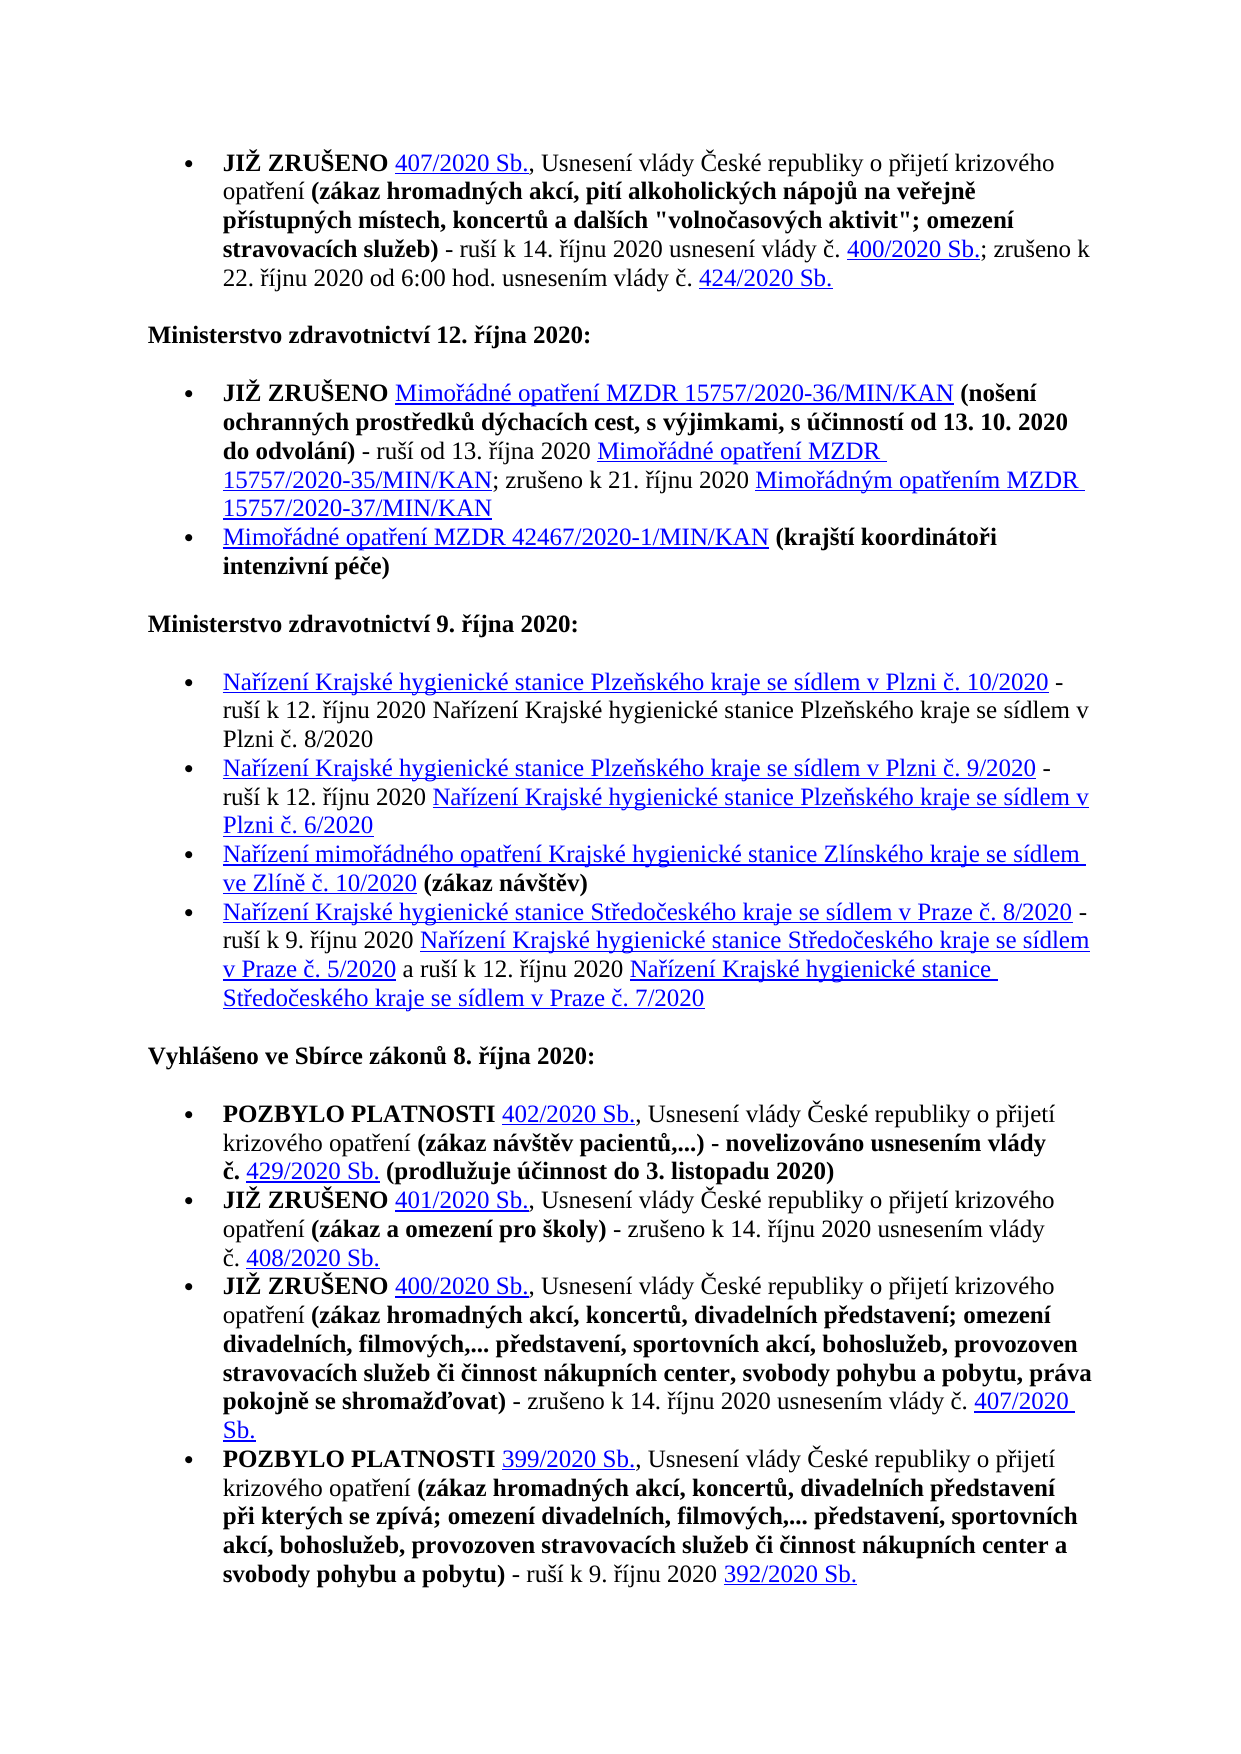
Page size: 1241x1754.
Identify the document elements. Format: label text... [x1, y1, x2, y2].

text Vyhlášeno ve Sbírce zákonů 8. října 2020: [148, 1041, 1093, 1070]
list POZBYLO PLATNOSTI 399/2020 Sb., Usnesení vlády České republiky o přijetí krizového opatření (zákaz hromadných akcí, koncertů, divadelních představení při kterých se zpívá; omezení divadelních, filmových,... představení, sportovních akcí, bohoslužeb, provozoven stravovacích služeb či činnost nákupních center a svobody pohybu a pobytu) - ruší k 9. říjnu 2020 392/2020 Sb. [185, 1444, 1093, 1588]
list Nařízení mimořádného opatření Krajské hygienické stanice Zlínského kraje se sídlem ve Zlíně č. 10/2020 (zákaz návštěv) [185, 839, 1093, 897]
list POZBYLO PLATNOSTI 402/2020 Sb., Usnesení vlády České republiky o přijetí krizového opatření (zákaz návštěv pacientů,...) - novelizováno usnesením vlády č. 429/2020 Sb. (prodlužuje účinnost do 3. listopadu 2020) [185, 1099, 1093, 1185]
list Nařízení Krajské hygienické stanice Plzeňského kraje se sídlem v Plzni č. 10/2020 - ruší k 12. říjnu 2020 Nařízení Krajské hygienické stanice Plzeňského kraje se sídlem v Plzni č. 8/2020 [185, 667, 1093, 753]
list JIŽ ZRUŠENO 400/2020 Sb., Usnesení vlády České republiky o přijetí krizového opatření (zákaz hromadných akcí, koncertů, divadelních představení; omezení divadelních, filmových,... představení, sportovních akcí, bohoslužeb, provozoven stravovacích služeb či činnost nákupních center, svobody pohybu a pobytu, práva pokojně se shromažďovat) - zrušeno k 14. říjnu 2020 usnesením vlády č. 407/2020 Sb. [185, 1271, 1093, 1444]
list Mimořádné opatření MZDR 42467/2020-1/MIN/KAN (krajští koordinátoři intenzivní péče) [185, 522, 1093, 580]
text Ministerstvo zdravotnictví 9. října 2020: [148, 609, 1093, 638]
list JIŽ ZRUŠENO 407/2020 Sb., Usnesení vlády České republiky o přijetí krizového opatření (zákaz hromadných akcí, pití alkoholických nápojů na veřejně přístupných místech, koncertů a dalších "volnočasových aktivit"; omezení stravovacích služeb) - ruší k 14. říjnu 2020 usnesení vlády č. 400/2020 Sb.; zrušeno k 22. říjnu 2020 od 6:00 hod. usnesením vlády č. 424/2020 Sb. [185, 148, 1093, 291]
list JIŽ ZRUŠENO 401/2020 Sb., Usnesení vlády České republiky o přijetí krizového opatření (zákaz a omezení pro školy) - zrušeno k 14. říjnu 2020 usnesením vlády č. 408/2020 Sb. [185, 1185, 1093, 1271]
list Nařízení Krajské hygienické stanice Plzeňského kraje se sídlem v Plzni č. 9/2020 - ruší k 12. říjnu 2020 Nařízení Krajské hygienické stanice Plzeňského kraje se sídlem v Plzni č. 6/2020 [185, 753, 1093, 839]
text Ministerstvo zdravotnictví 12. října 2020: [148, 321, 1093, 349]
list Nařízení Krajské hygienické stanice Středočeského kraje se sídlem v Praze č. 8/2020 - ruší k 9. říjnu 2020 Nařízení Krajské hygienické stanice Středočeského kraje se sídlem v Praze č. 5/2020 a ruší k 12. říjnu 2020 Nařízení Krajské hygienické stanice Středočeského kraje se sídlem v Praze č. 7/2020 [185, 897, 1093, 1012]
list JIŽ ZRUŠENO Mimořádné opatření MZDR 15757/2020-36/MIN/KAN (nošení ochranných prostředků dýchacích cest, s výjimkami, s účinností od 13. 10. 2020 do odvolání) - ruší od 13. října 2020 Mimořádné opatření MZDR 15757/2020-35/MIN/KAN; zrušeno k 21. říjnu 2020 Mimořádným opatřením MZDR 15757/2020-37/MIN/KAN [185, 378, 1093, 522]
